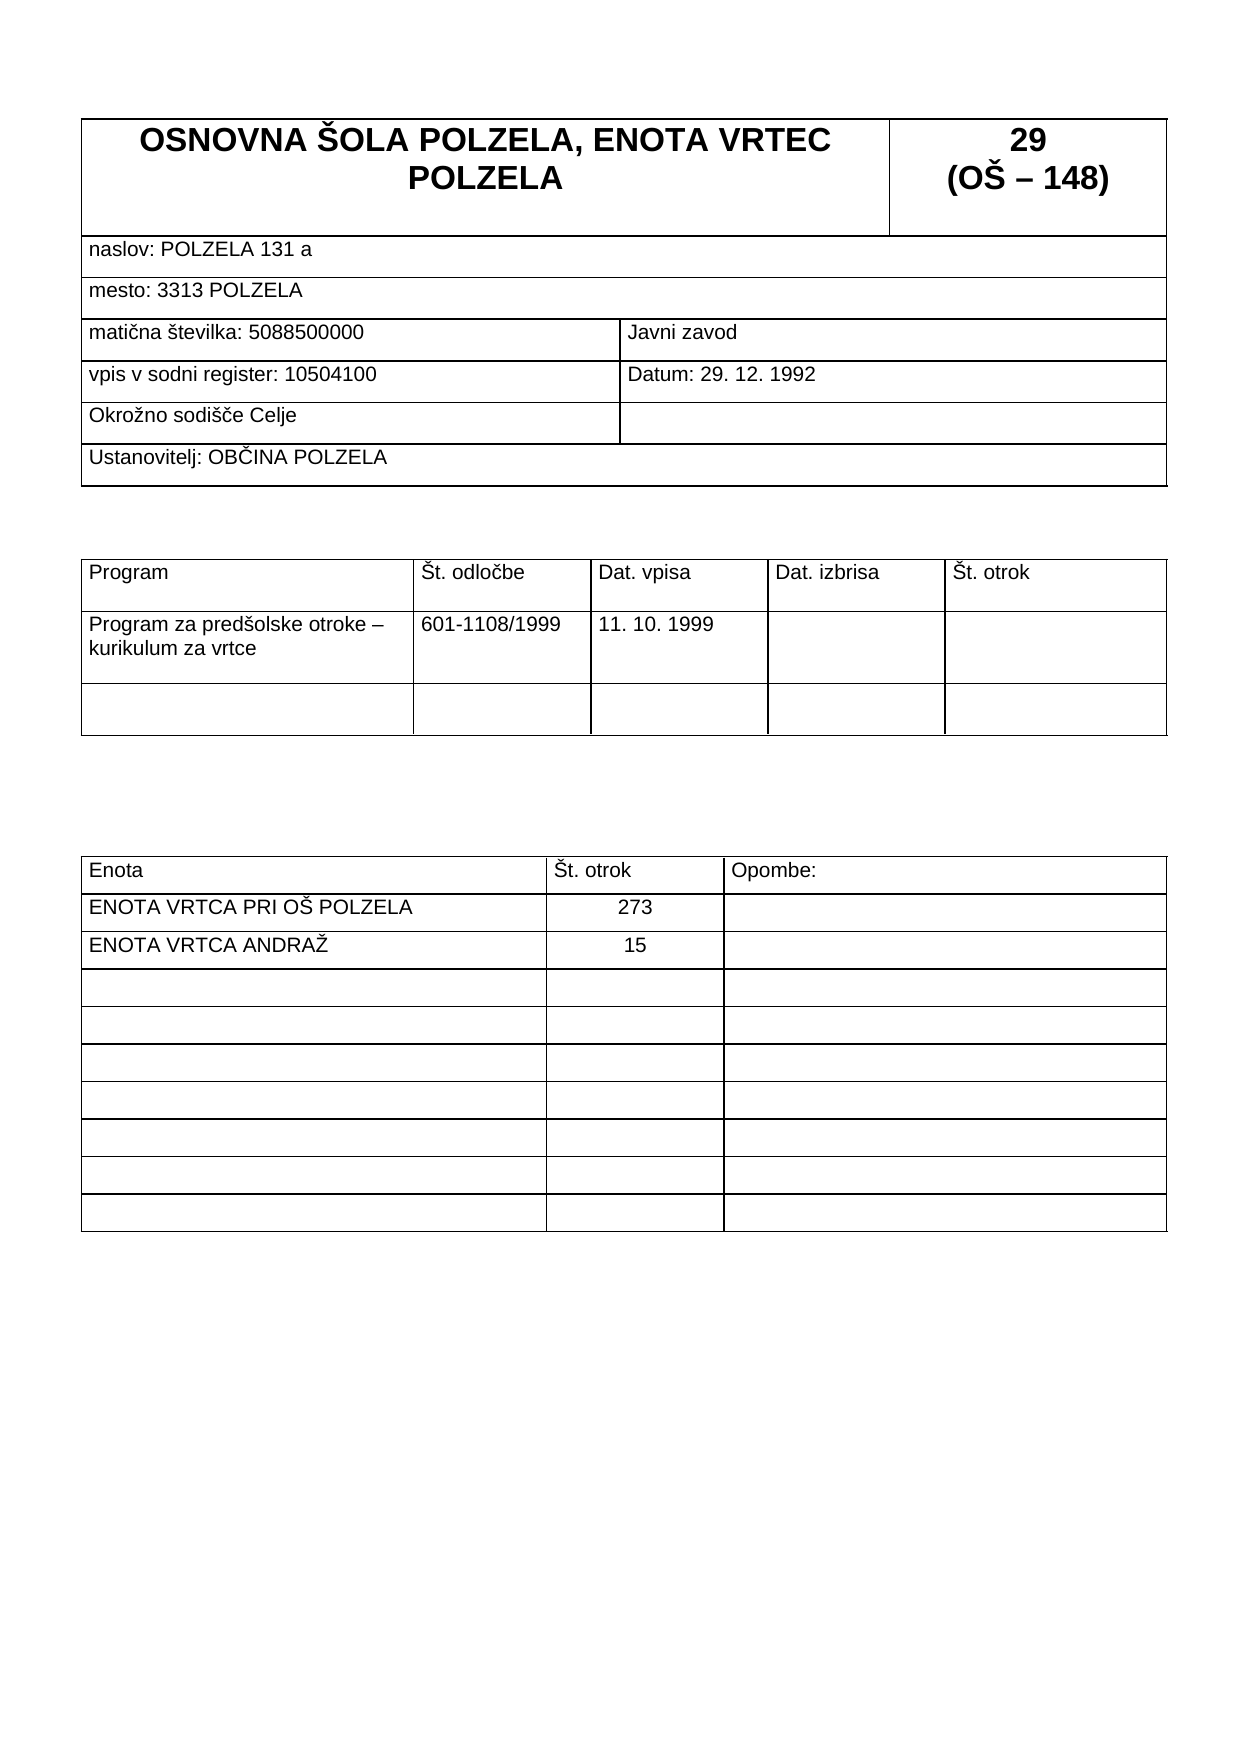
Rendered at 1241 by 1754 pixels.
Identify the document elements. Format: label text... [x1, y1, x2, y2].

table_cell ENOTA VRTCA PRI OŠ POLZELA [82, 895, 546, 931]
table_header Enota [82, 857, 546, 893]
table_cell [547, 1007, 723, 1043]
table_cell [725, 970, 1166, 1006]
table_cell Javni zavod [621, 320, 1166, 360]
table_cell [725, 1007, 1166, 1043]
table_cell [725, 1120, 1166, 1156]
table_cell [82, 1007, 546, 1043]
table_cell [946, 684, 1166, 734]
table_header Št. odločbe [414, 560, 590, 611]
table_header Opombe: [725, 857, 1166, 893]
table_cell [725, 1045, 1166, 1081]
table_cell [725, 1082, 1166, 1118]
table_cell [592, 684, 767, 734]
table_cell Ustanovitelj: OBČINA POLZELA [82, 445, 1166, 485]
table_cell naslov: POLZELA 131 a [82, 237, 1166, 277]
table_cell [547, 1120, 723, 1156]
table_header Št. otrok [547, 857, 724, 893]
table_cell [82, 1045, 546, 1081]
table_cell [725, 932, 1166, 968]
table_cell [946, 612, 1166, 682]
table_cell [769, 684, 944, 734]
table_cell [547, 1195, 723, 1231]
table_cell [547, 1082, 723, 1118]
table_cell 273 [547, 895, 723, 931]
table_cell [82, 1082, 546, 1118]
table_header Dat. izbrisa [769, 560, 944, 611]
table_cell [725, 895, 1166, 931]
table_header Dat. vpisa [592, 560, 767, 611]
table_cell 601-1108/1999 [414, 612, 590, 682]
table_cell Program za predšolske otroke – kurikulum za vrtce [82, 612, 413, 682]
table_cell vpis v sodni register: 10504100 [82, 362, 619, 402]
table_header Št. otrok [946, 560, 1166, 611]
table_header OSNOVNA ŠOLA POLZELA, ENOTA VRTEC POLZELA [82, 120, 889, 235]
table_cell matična številka: 5088500000 [82, 320, 619, 360]
table_cell [725, 1157, 1166, 1193]
table_cell [547, 1045, 723, 1081]
table_header 29 (OŠ – 148) [890, 120, 1166, 235]
table_cell [414, 684, 590, 734]
table_cell ENOTA VRTCA ANDRAŽ [82, 932, 546, 968]
table_cell [82, 1157, 546, 1193]
table_cell [769, 612, 944, 682]
table_cell 11. 10. 1999 [592, 612, 767, 682]
table_cell [547, 970, 723, 1006]
table_cell 15 [547, 932, 723, 968]
table_cell Datum: 29. 12. 1992 [621, 362, 1166, 402]
table_header Program [82, 560, 413, 611]
table_cell [82, 684, 413, 734]
table_cell [725, 1195, 1166, 1231]
table_cell Okrožno sodišče Celje [82, 403, 619, 443]
table_cell [82, 1120, 546, 1156]
table_cell [547, 1157, 723, 1193]
table_cell [621, 403, 1166, 443]
table_cell mesto: 3313 POLZELA [82, 278, 1166, 318]
table_cell [82, 970, 546, 1006]
table_cell [82, 1195, 546, 1231]
